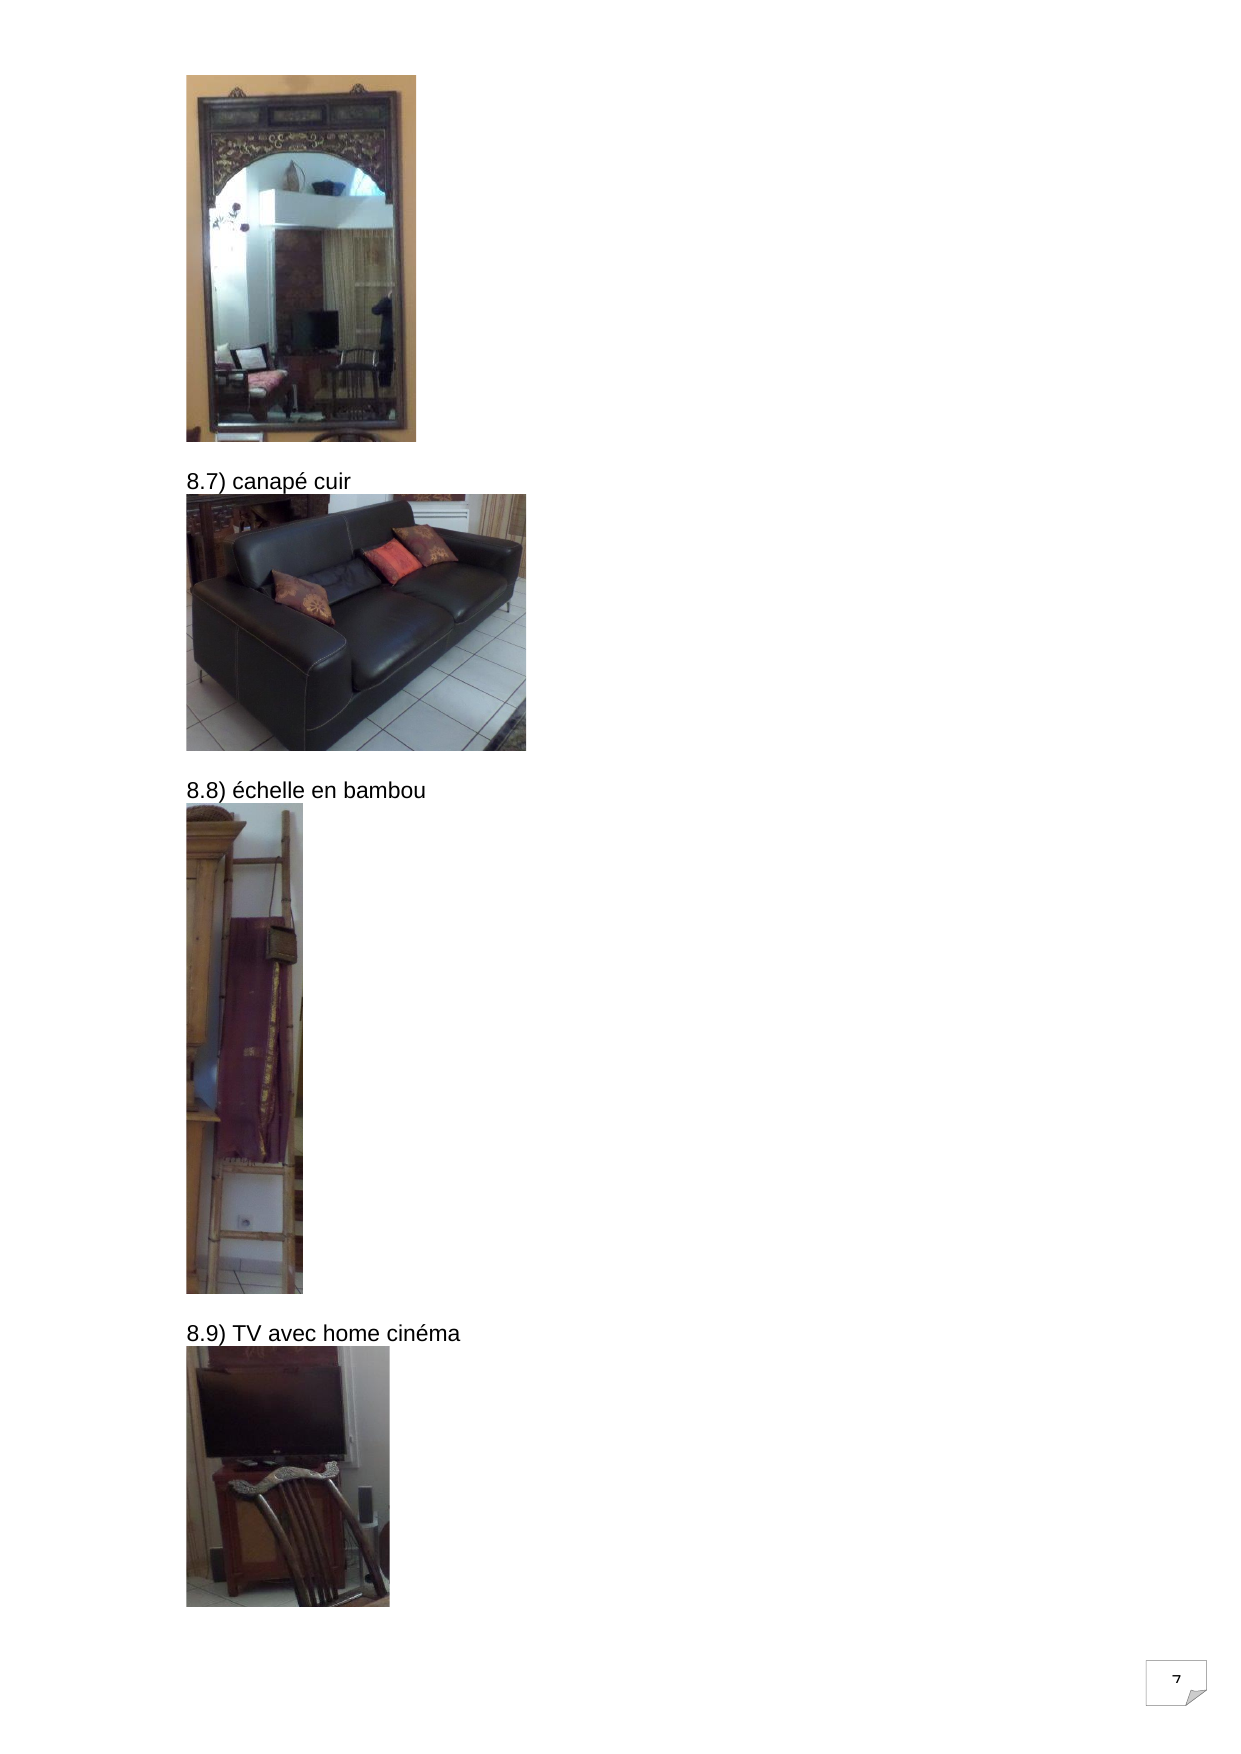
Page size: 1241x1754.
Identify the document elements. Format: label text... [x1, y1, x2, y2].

picture [186, 803, 303, 1294]
picture [186, 75, 417, 442]
picture [186, 1346, 390, 1607]
text 8.8) échelle en bambou [186, 777, 1165, 804]
text 8.7) canapé cuir [186, 468, 1165, 494]
picture [186, 494, 527, 751]
text 8.9) TV avec home cinéma [186, 1320, 1165, 1346]
